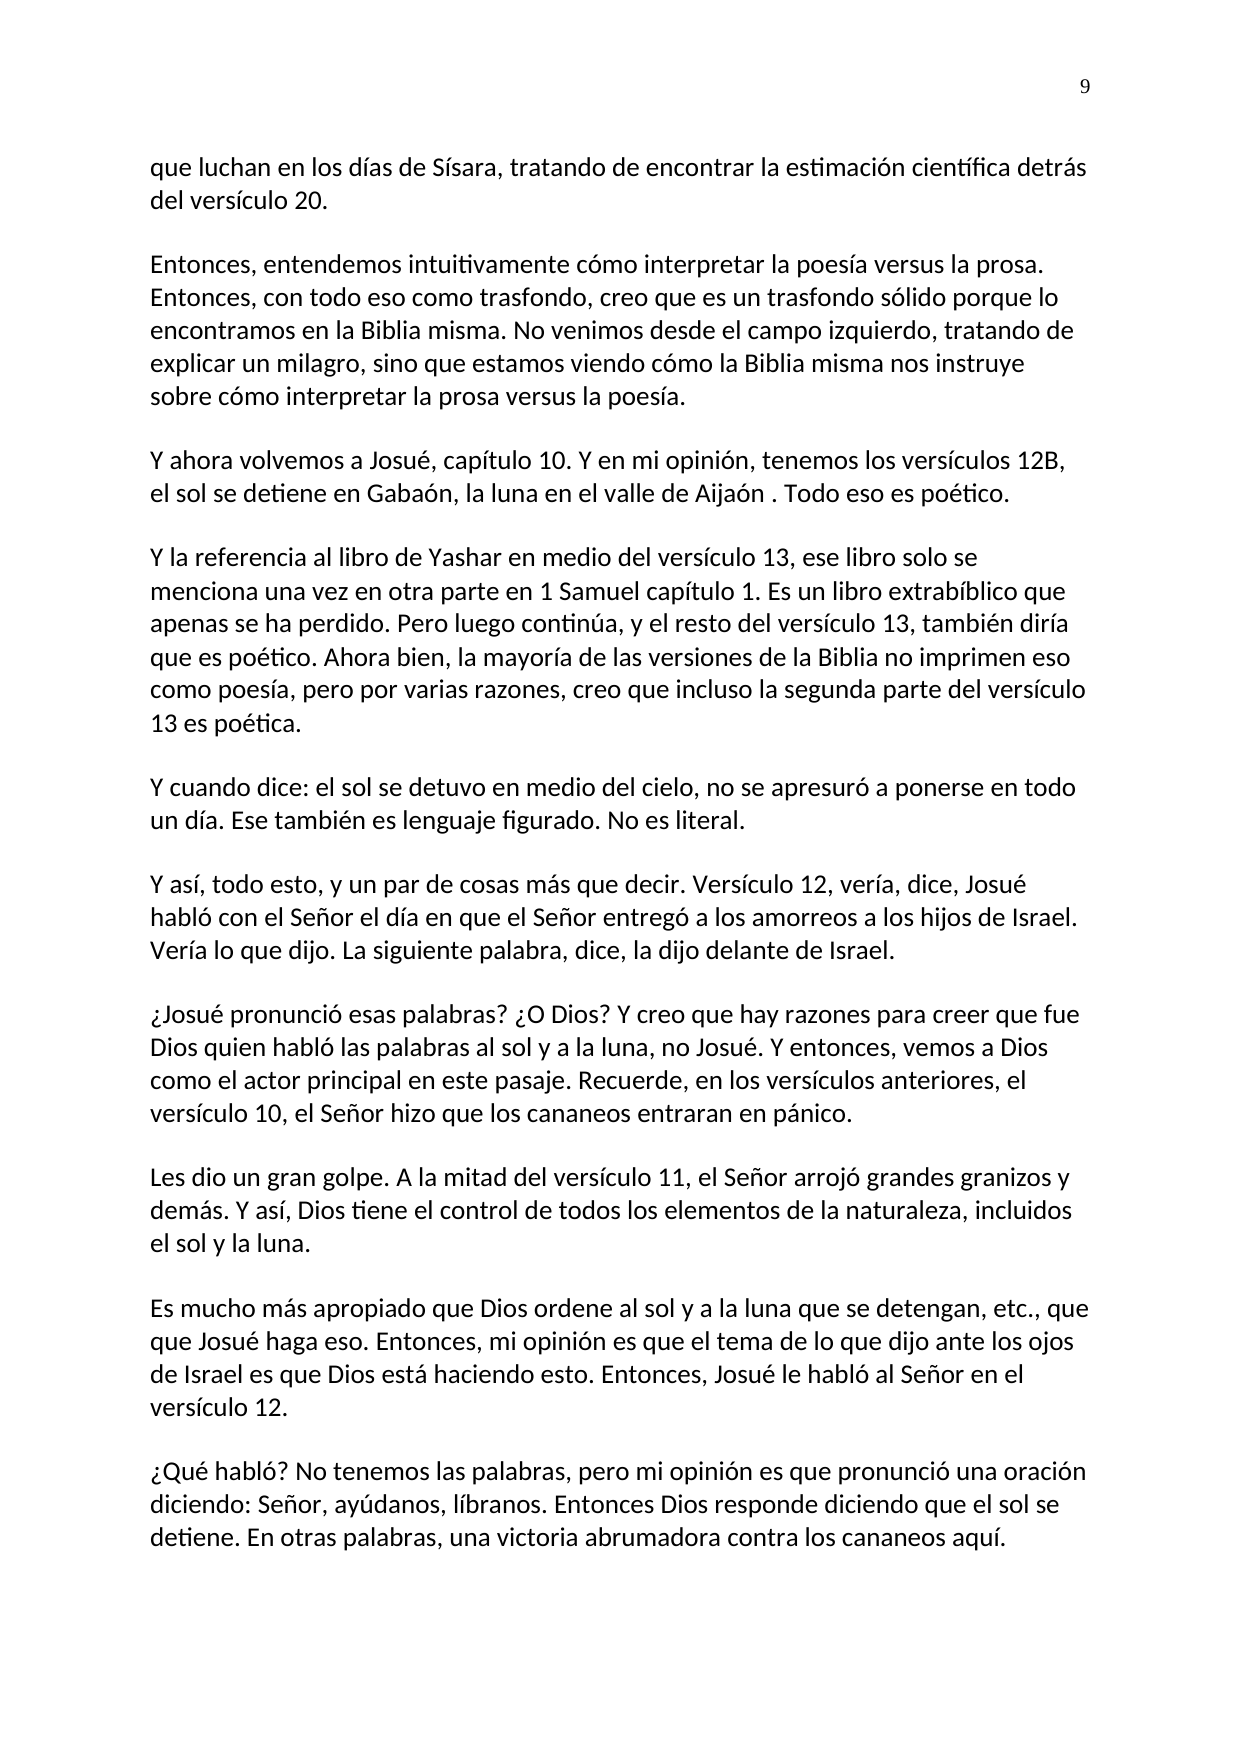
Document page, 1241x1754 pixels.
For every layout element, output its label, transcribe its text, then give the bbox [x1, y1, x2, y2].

text ¿Qué habló? No tenemos las palabras, pero mi opinión es que pronunció una oración diciendo: Señor, ayúdanos, líbranos. Entonces Dios responde diciendo que el sol se detiene. En otras palabras, una victoria abrumadora contra los cananeos aquí. [150, 1454, 1090, 1553]
text Y la referencia al libro de Yashar en medio del versículo 13, ese libro solo se menciona una vez en otra parte en 1 Samuel capítulo 1. Es un libro extrabíblico que apenas se ha perdido. Pero luego continúa, y el resto del versículo 13, también diría que es poético. Ahora bien, la mayoría de las versiones de la Biblia no imprimen eso como poesía, pero por varias razones, creo que incluso la segunda parte del versículo 13 es poética. [150, 541, 1090, 739]
text Es mucho más apropiado que Dios ordene al sol y a la luna que se detengan, etc., que que Josué haga eso. Entonces, mi opinión es que el tema de lo que dijo ante los ojos de Israel es que Dios está haciendo esto. Entonces, Josué le habló al Señor en el versículo 12. [150, 1291, 1090, 1423]
text ¿Josué pronunció esas palabras? ¿O Dios? Y creo que hay razones para creer que fue Dios quien habló las palabras al sol y a la luna, no Josué. Y entonces, vemos a Dios como el actor principal en este pasaje. Recuerde, en los versículos anteriores, el versículo 10, el Señor hizo que los cananeos entraran en pánico. [150, 997, 1090, 1129]
text Entonces, entendemos intuitivamente cómo interpretar la poesía versus la prosa. Entonces, con todo eso como trasfondo, creo que es un trasfondo sólido porque lo encontramos en la Biblia misma. No venimos desde el campo izquierdo, tratando de explicar un milagro, sino que estamos viendo cómo la Biblia misma nos instruye sobre cómo interpretar la prosa versus la poesía. [150, 247, 1090, 412]
text Les dio un gran golpe. A la mitad del versículo 11, el Señor arrojó grandes granizos y demás. Y así, Dios tiene el control de todos los elementos de la naturaleza, incluidos el sol y la luna. [150, 1161, 1090, 1259]
text Y cuando dice: el sol se detuvo en medio del cielo, no se apresuró a ponerse en todo un día. Ese también es lenguaje figurado. No es literal. [150, 770, 1090, 836]
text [150, 150, 1090, 216]
text Y ahora volvemos a Josué, capítulo 10. Y en mi opinión, tenemos los versículos 12B, el sol se detiene en Gabaón, la luna en el valle de Aijaón . Todo eso es poético. [150, 443, 1090, 509]
text Y así, todo esto, y un par de cosas más que decir. Versículo 12, vería, dice, Josué habló con el Señor el día en que el Señor entregó a los amorreos a los hijos de Israel. Vería lo que dijo. La siguiente palabra, dice, la dijo delante de Israel. [150, 867, 1090, 966]
